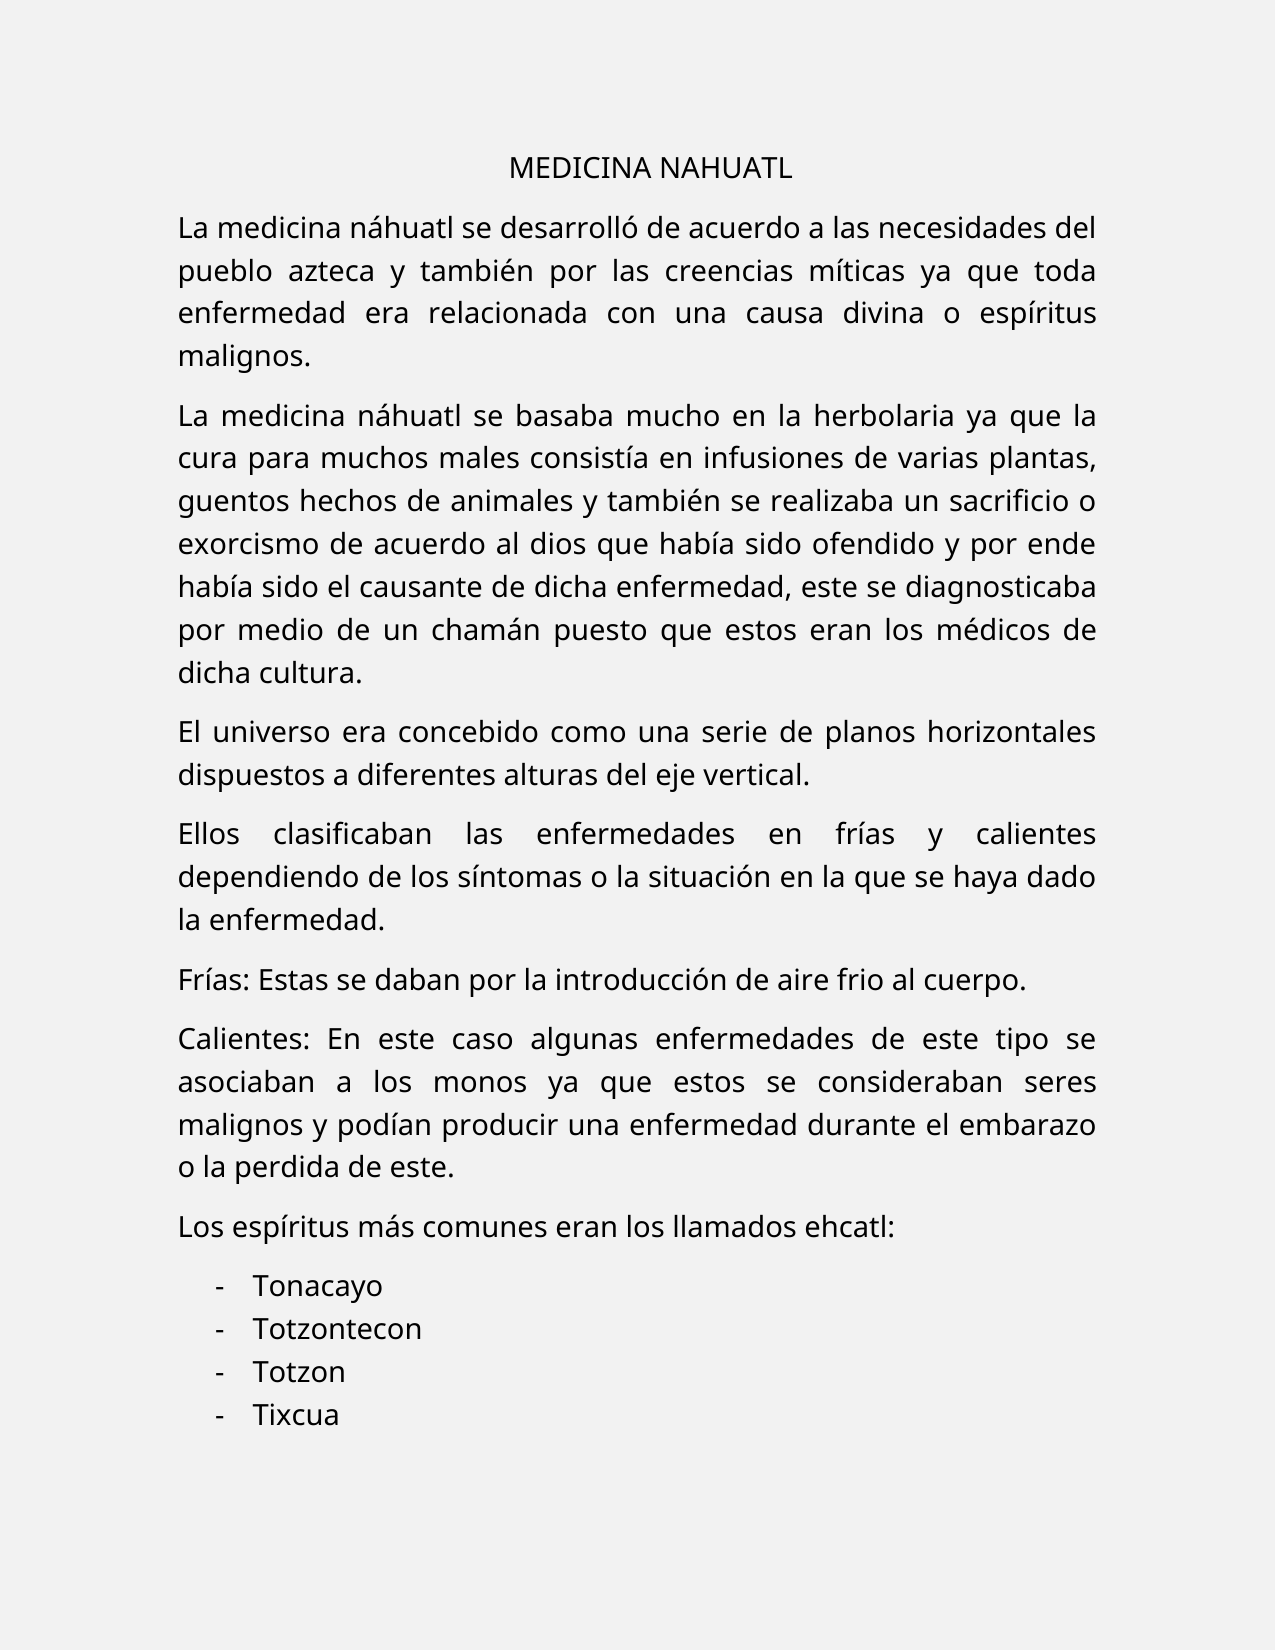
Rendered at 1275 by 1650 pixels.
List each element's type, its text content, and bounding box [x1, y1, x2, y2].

list Totzontecon [215, 1308, 1098, 1348]
list Totzon [215, 1351, 1098, 1391]
list Tixcua [215, 1394, 1098, 1434]
text Los espíritus más comunes eran los llamados ehcatl: [177, 1206, 1098, 1246]
list Tonacayo [215, 1266, 1098, 1305]
text Ellos clasificaban las enfermedades en frías y calientes dependiendo de los síntomas o la situación en la que se haya dado la enfermedad. [177, 814, 1098, 939]
text Calientes: En este caso algunas enfermedades de este tipo se asociaban a los monos ya que estos se consideraban seres malignos y podían producir una enfermedad durante el embarazo o la perdida de este. [177, 1018, 1098, 1186]
text El universo era concebido como una serie de planos horizontales dispuestos a diferentes alturas del eje vertical. [177, 711, 1098, 794]
text La medicina náhuatl se desarrolló de acuerdo a las necesidades del pueblo azteca y también por las creencias míticas ya que toda enfermedad era relacionada con una causa divina o espíritus malignos. [177, 207, 1098, 375]
text MEDICINA NAHUATL [177, 148, 1098, 187]
text La medicina náhuatl se basaba mucho en la herbolaria ya que la cura para muchos males consistía en infusiones de varias plantas, guentos hechos de animales y también se realizaba un sacrificio o exorcismo de acuerdo al dios que había sido ofendido y por ende había sido el causante de dicha enfermedad, este se diagnosticaba por medio de un chamán puesto que estos eran los médicos de dicha cultura. [177, 395, 1098, 692]
text Frías: Estas se daban por la introducción de aire frio al cuerpo. [177, 959, 1098, 998]
